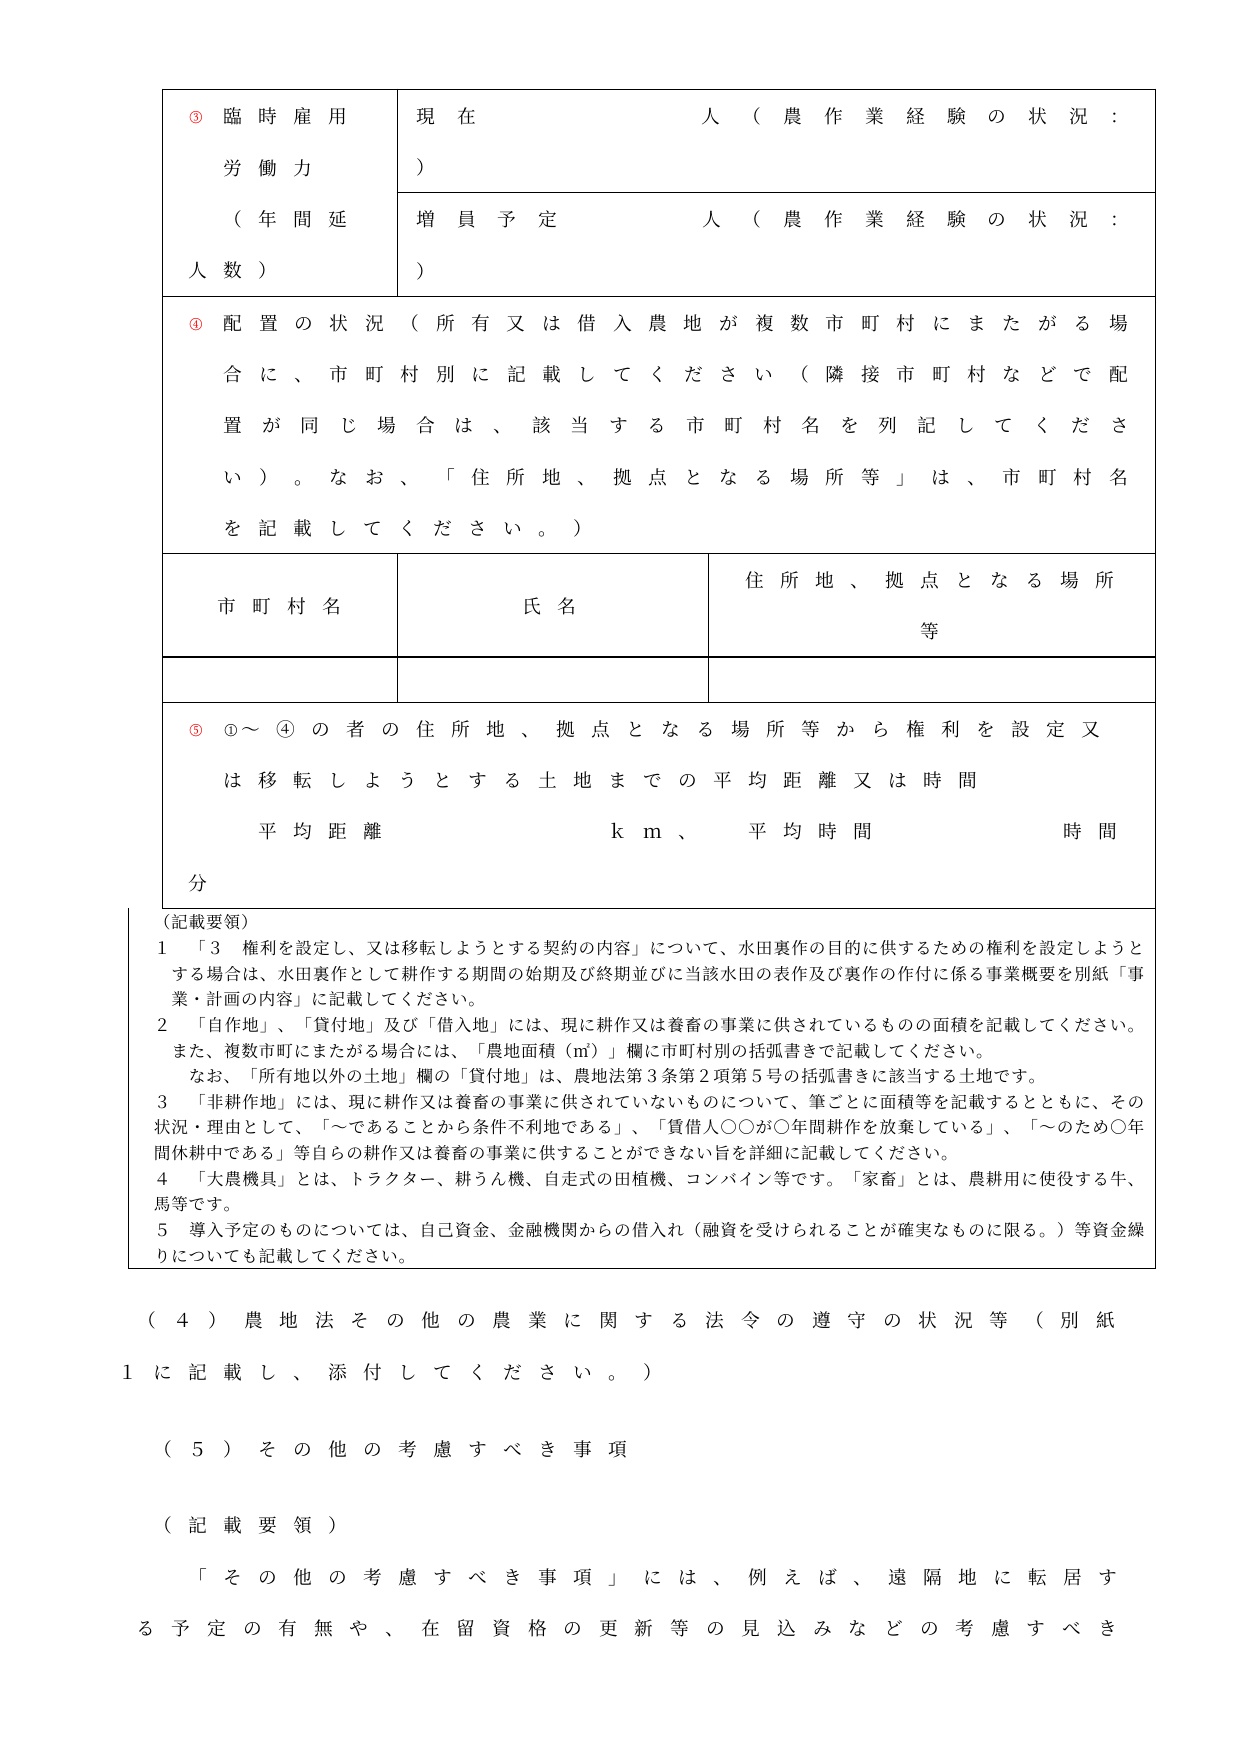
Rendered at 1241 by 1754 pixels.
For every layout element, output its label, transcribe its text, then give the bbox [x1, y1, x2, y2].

text （４）農地法その他の農業に関する法令の遵守の状況等（別紙１に記載し、添付してください。） [118, 1294, 1133, 1397]
table_cell 氏名 [398, 554, 708, 656]
table_cell 増員予定 人（農作業経験の状況： ） [398, 193, 1155, 296]
table_cell 住所地、拠点となる場所等 [709, 554, 1155, 656]
table_cell 配置の状況（所有又は借入農地が複数市町村にまたがる場合に、市町村別に記載してください（隣接市町村などで配置が同じ場合は、該当する市町村名を列記してください）。なお、「住所地、拠点となる場所等」は、市町村名を記載してください。） [163, 297, 1155, 553]
table_cell （記載要領） １ 「３ 権利を設定し、又は移転しようとする契約の内容」について、水田裏作の目的に供するための権利を設定しようとする場合は、水田裏作として耕作する期間の始期及び終期並びに当該水田の表作及び裏作の作付に係る事業概要を別紙「事業・計画の内容」に記載してください。 ２ 「自作地」、「貸付地」及び「借入地」には、現に耕作又は養畜の事業に供されているものの面積を記載してください。また、複数市町にまたがる場合には、「農地面積（㎡）」欄に市町村別の括弧書きで記載してください。 なお、「所有地以外の土地」欄の「貸付地」は、農地法第３条第２項第５号の括弧書きに該当する土地です。 ３ 「非耕作地」には、現に耕作又は養畜の事業に供されていないものについて、筆ごとに面積等を記載するとともに、その状況・理由として、「～であることから条件不利地である」、「賃借人○○が○年間耕作を放棄している」、「～のため○年間休耕中である」等自らの耕作又は養畜の事業に供することができない旨を詳細に記載してください。 ４ 「大農機具」とは、トラクター、耕うん機、自走式の田植機、コンバイン等です。「家畜」とは、農耕用に使役する牛、馬等です。 ５ 導入予定のものについては、自己資金、金融機関からの借入れ（融資を受けられることが確実なものに限る。）等資金繰りについても記載してください。 [129, 908, 1155, 1268]
table_cell [398, 658, 708, 702]
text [118, 1551, 1133, 1653]
table_cell ①～④の者の住所地、拠点となる場所等から権利を設定又は移転しようとする土地までの平均距離又は時間 平均距離 ｋｍ、 平均時間 時間 分 [163, 703, 1155, 908]
table_cell 市町村名 [163, 554, 397, 656]
table_cell 臨時雇用労働力 （年間延人数） [163, 90, 397, 296]
table_cell [163, 658, 397, 702]
table_cell 現在 人（農作業経験の状況： ） [398, 90, 1155, 192]
text （５）その他の考慮すべき事項 [118, 1422, 1133, 1474]
table_cell [709, 658, 1155, 702]
text （記載要領） [118, 1499, 1133, 1551]
